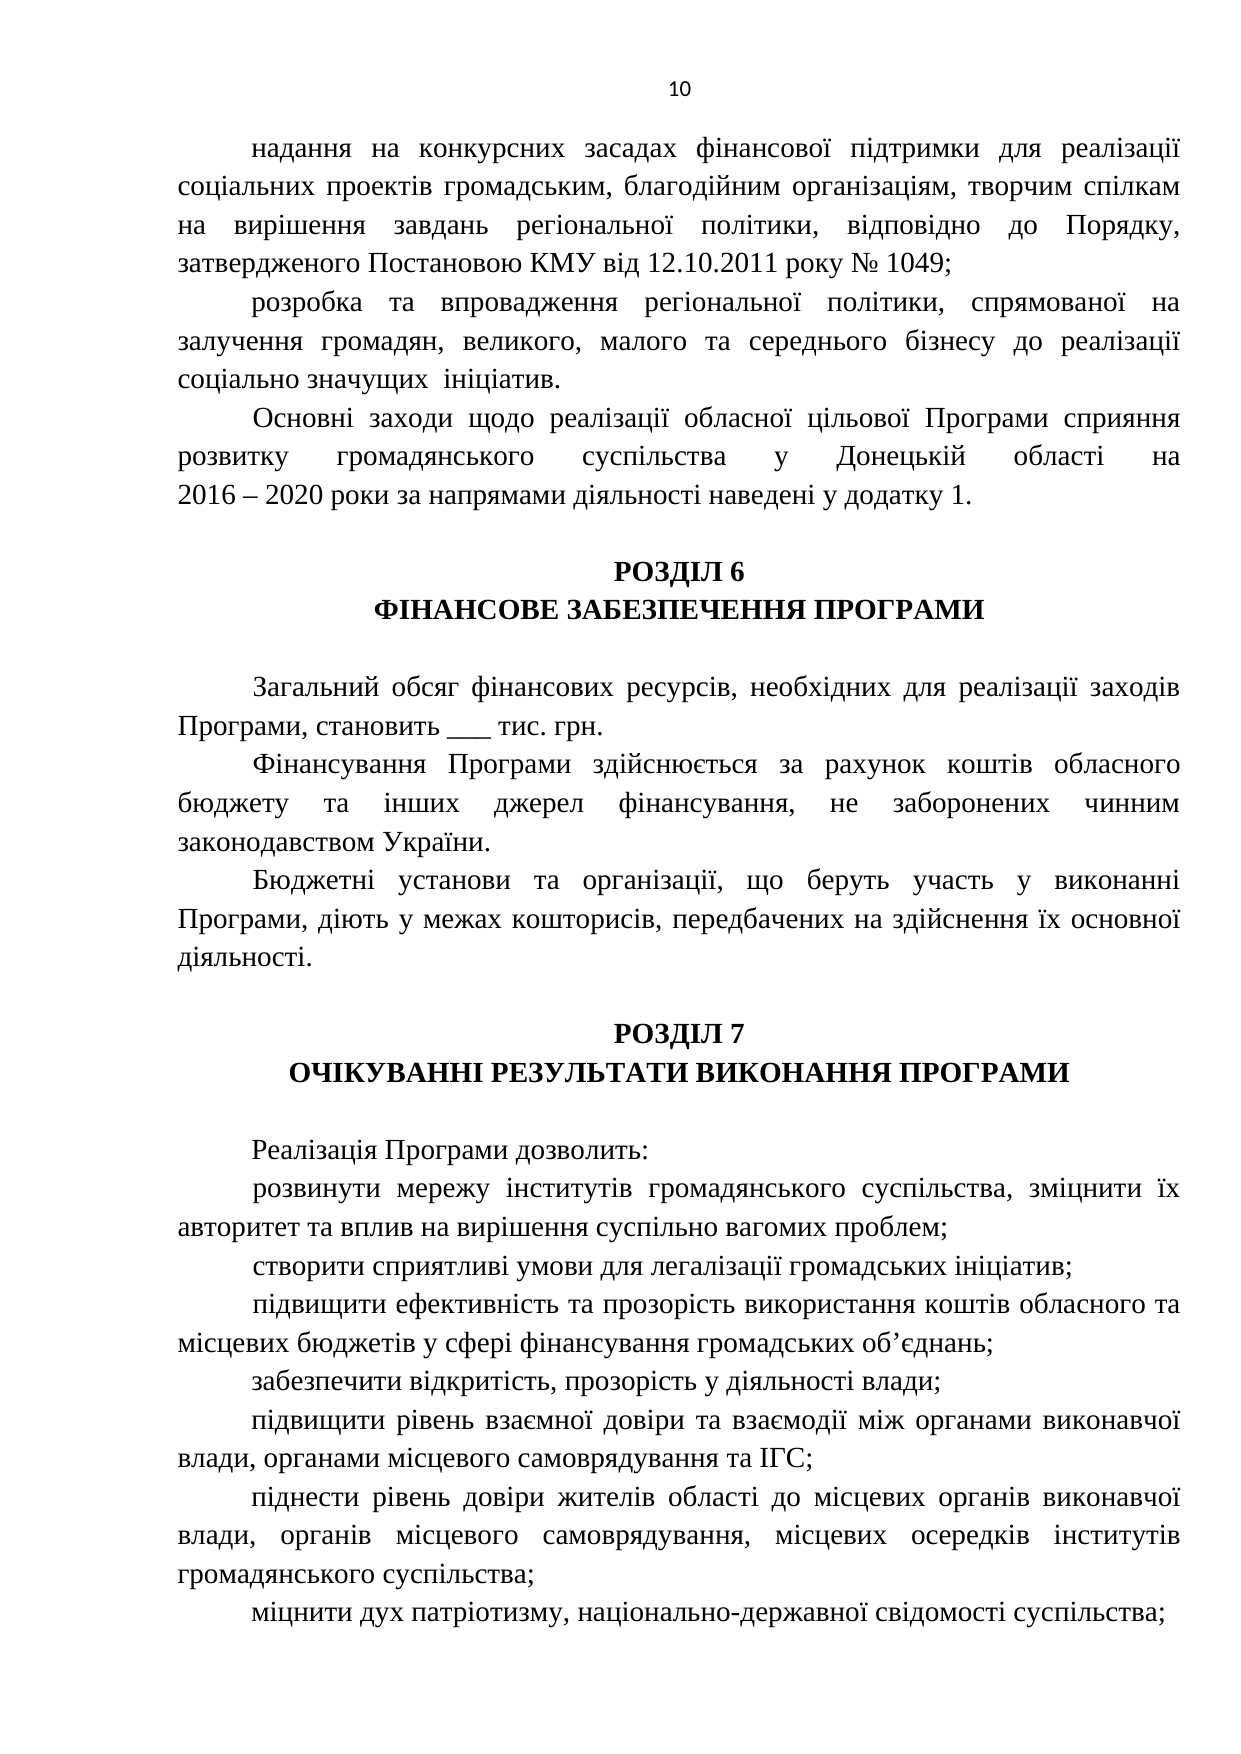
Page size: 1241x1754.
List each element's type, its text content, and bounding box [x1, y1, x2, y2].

text розвинути мережу інститутів громадянського суспільства, зміцнити їх авторитет та вплив на вирішення суспільно вагомих проблем; [177, 1171, 1181, 1243]
text Основні заходи щодо реалізації обласної цільової Програми сприяння розвитку громадянського суспільства у Донецькій області на 2016 – 2020 роки за напрямами діяльності наведені у додатку 1. [177, 400, 1181, 510]
list підвищити рівень взаємної довіри та взаємодії між органами виконавчої влади, органами місцевого самоврядування та ІГС; [177, 1402, 1181, 1474]
text РОЗДІЛ 7 [177, 1016, 1181, 1050]
list забезпечити відкритість, прозорість у діяльності влади; [177, 1363, 1181, 1397]
text ОЧІКУВАННІ РЕЗУЛЬТАТИ ВИКОНАННЯ ПРОГРАМИ [177, 1055, 1181, 1088]
text створити сприятливі умови для легалізації громадських ініціатив; [177, 1248, 1181, 1281]
text підвищити ефективність та прозорість використання коштів обласного та місцевих бюджетів у сфері фінансування громадських об’єднань; [177, 1286, 1181, 1358]
text Бюджетні установи та організації, що беруть участь у виконанні Програми, діють у межах кошторисів, передбачених на здійснення їх основної діяльності. [177, 862, 1181, 973]
list піднести рівень довіри жителів області до місцевих органів виконавчої влади, органів місцевого самоврядування, місцевих осередків інститутів громадянського суспільства; [177, 1479, 1181, 1589]
text Загальний обсяг фінансових ресурсів, необхідних для реалізації заходів Програми, становить ___ тис. грн. [177, 669, 1181, 742]
list міцнити дух патріотизму, національно-державної свідомості суспільства; [177, 1594, 1181, 1628]
list надання на конкурсних засадах фінансової підтримки для реалізації соціальних проектів громадським, благодійним організаціям, творчим спілкам на вирішення завдань регіональної політики, відповідно до Порядку, затвердженого Постановою КМУ від 12.10.2011 року № 1049; [177, 130, 1181, 279]
text РОЗДІЛ 6 [177, 554, 1181, 587]
text ФІНАНСОВЕ ЗАБЕЗПЕЧЕННЯ ПРОГРАМИ [177, 592, 1181, 626]
text Фінансування Програми здійснюється за рахунок коштів обласного бюджету та інших джерел фінансування, не заборонених чинним законодавством України. [177, 747, 1181, 857]
list Реалізація Програми дозволить: [177, 1132, 1181, 1166]
list розробка та впровадження регіональної політики, спрямованої на залучення громадян, великого, малого та середнього бізнесу до реалізації соціально значущих ініціатив. [177, 284, 1181, 395]
